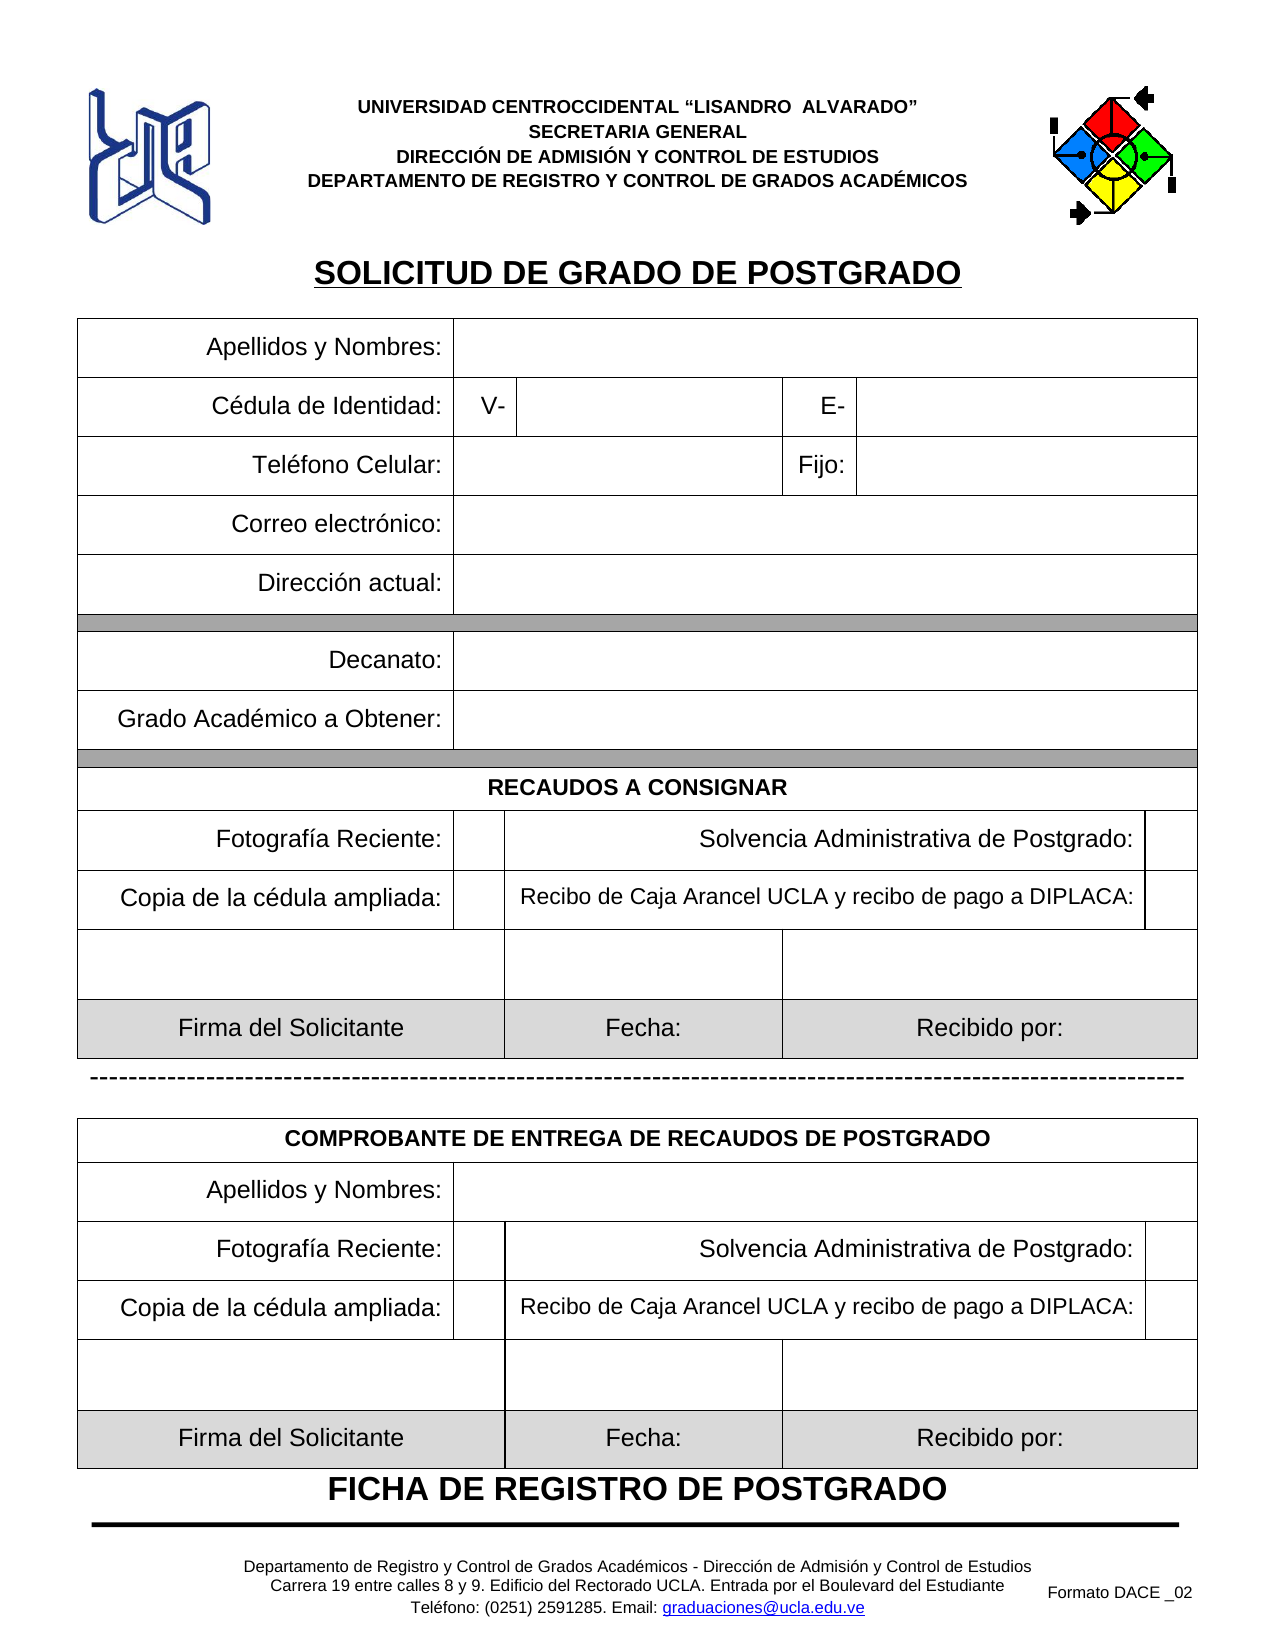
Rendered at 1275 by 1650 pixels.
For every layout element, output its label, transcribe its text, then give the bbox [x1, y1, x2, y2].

table_cell Firma del Solicitante [78, 1000, 504, 1058]
table_cell Solvencia Administrativa de Postgrado: [505, 811, 1144, 869]
table_cell [454, 632, 1197, 690]
table_cell Dirección actual: [78, 555, 453, 613]
table_cell [454, 811, 504, 869]
table_cell Fotografía Reciente: [78, 811, 453, 869]
table_cell [454, 1281, 504, 1339]
table_cell [78, 1340, 504, 1409]
table_cell Recibido por: [783, 1411, 1197, 1468]
table_cell [1146, 811, 1197, 869]
table_cell Fecha: [506, 1411, 782, 1468]
text FICHA DE REGISTRO DE POSTGRADO [89, 1469, 1186, 1507]
table_cell Fecha: [505, 1000, 782, 1058]
table_cell V- [454, 378, 516, 436]
table_cell [454, 1222, 504, 1280]
table_cell Copia de la cédula ampliada: [78, 1281, 453, 1339]
table_header Apellidos y Nombres: [78, 319, 453, 377]
table_cell [454, 691, 1197, 749]
table_cell [783, 930, 1197, 999]
table_cell [78, 750, 1197, 767]
picture [88, 88, 211, 225]
table_cell [783, 1340, 1197, 1409]
table_cell [517, 378, 782, 436]
table_cell E- [783, 378, 856, 436]
table_cell RECAUDOS A CONSIGNAR [78, 768, 1197, 810]
table_cell Recibido por: [783, 1000, 1197, 1058]
table_cell [857, 437, 1197, 495]
table_cell [857, 378, 1197, 436]
table_cell [78, 615, 1197, 631]
table_cell Recibo de Caja Arancel UCLA y recibo de pago a DIPLACA: [506, 1281, 1145, 1339]
table_cell [1146, 1222, 1197, 1280]
table_cell [1146, 871, 1197, 928]
table_cell Recibo de Caja Arancel UCLA y recibo de pago a DIPLACA: [505, 871, 1144, 928]
text ----------------------------------------------------------------------------------------------------------------- [89, 1059, 1186, 1092]
table_cell Decanato: [78, 632, 453, 690]
table_cell [454, 871, 504, 928]
table_cell Apellidos y Nombres: [78, 1163, 453, 1221]
table_cell Firma del Solicitante [78, 1411, 504, 1468]
table_header COMPROBANTE DE ENTREGA DE RECAUDOS DE POSTGRADO [78, 1119, 1197, 1162]
table_cell Grado Académico a Obtener: [78, 691, 453, 749]
table_cell [1146, 1281, 1197, 1339]
table_cell Copia de la cédula ampliada: [78, 871, 453, 928]
table_cell Correo electrónico: [78, 496, 453, 554]
table_cell [454, 1163, 1197, 1221]
text SOLICITUD DE GRADO DE POSTGRADO [89, 253, 1186, 292]
table_cell Cédula de Identidad: [78, 378, 453, 436]
table_cell [78, 930, 504, 999]
table_cell Fotografía Reciente: [78, 1222, 453, 1280]
table_cell [454, 496, 1197, 554]
picture [1047, 84, 1182, 225]
table_cell Teléfono Celular: [78, 437, 453, 495]
table_cell [454, 437, 782, 495]
table_cell Fijo: [783, 437, 856, 495]
table_cell [506, 1340, 782, 1409]
table_header [454, 319, 1197, 377]
table_cell Solvencia Administrativa de Postgrado: [506, 1222, 1145, 1280]
table_cell [454, 555, 1197, 613]
table_cell [505, 930, 782, 999]
